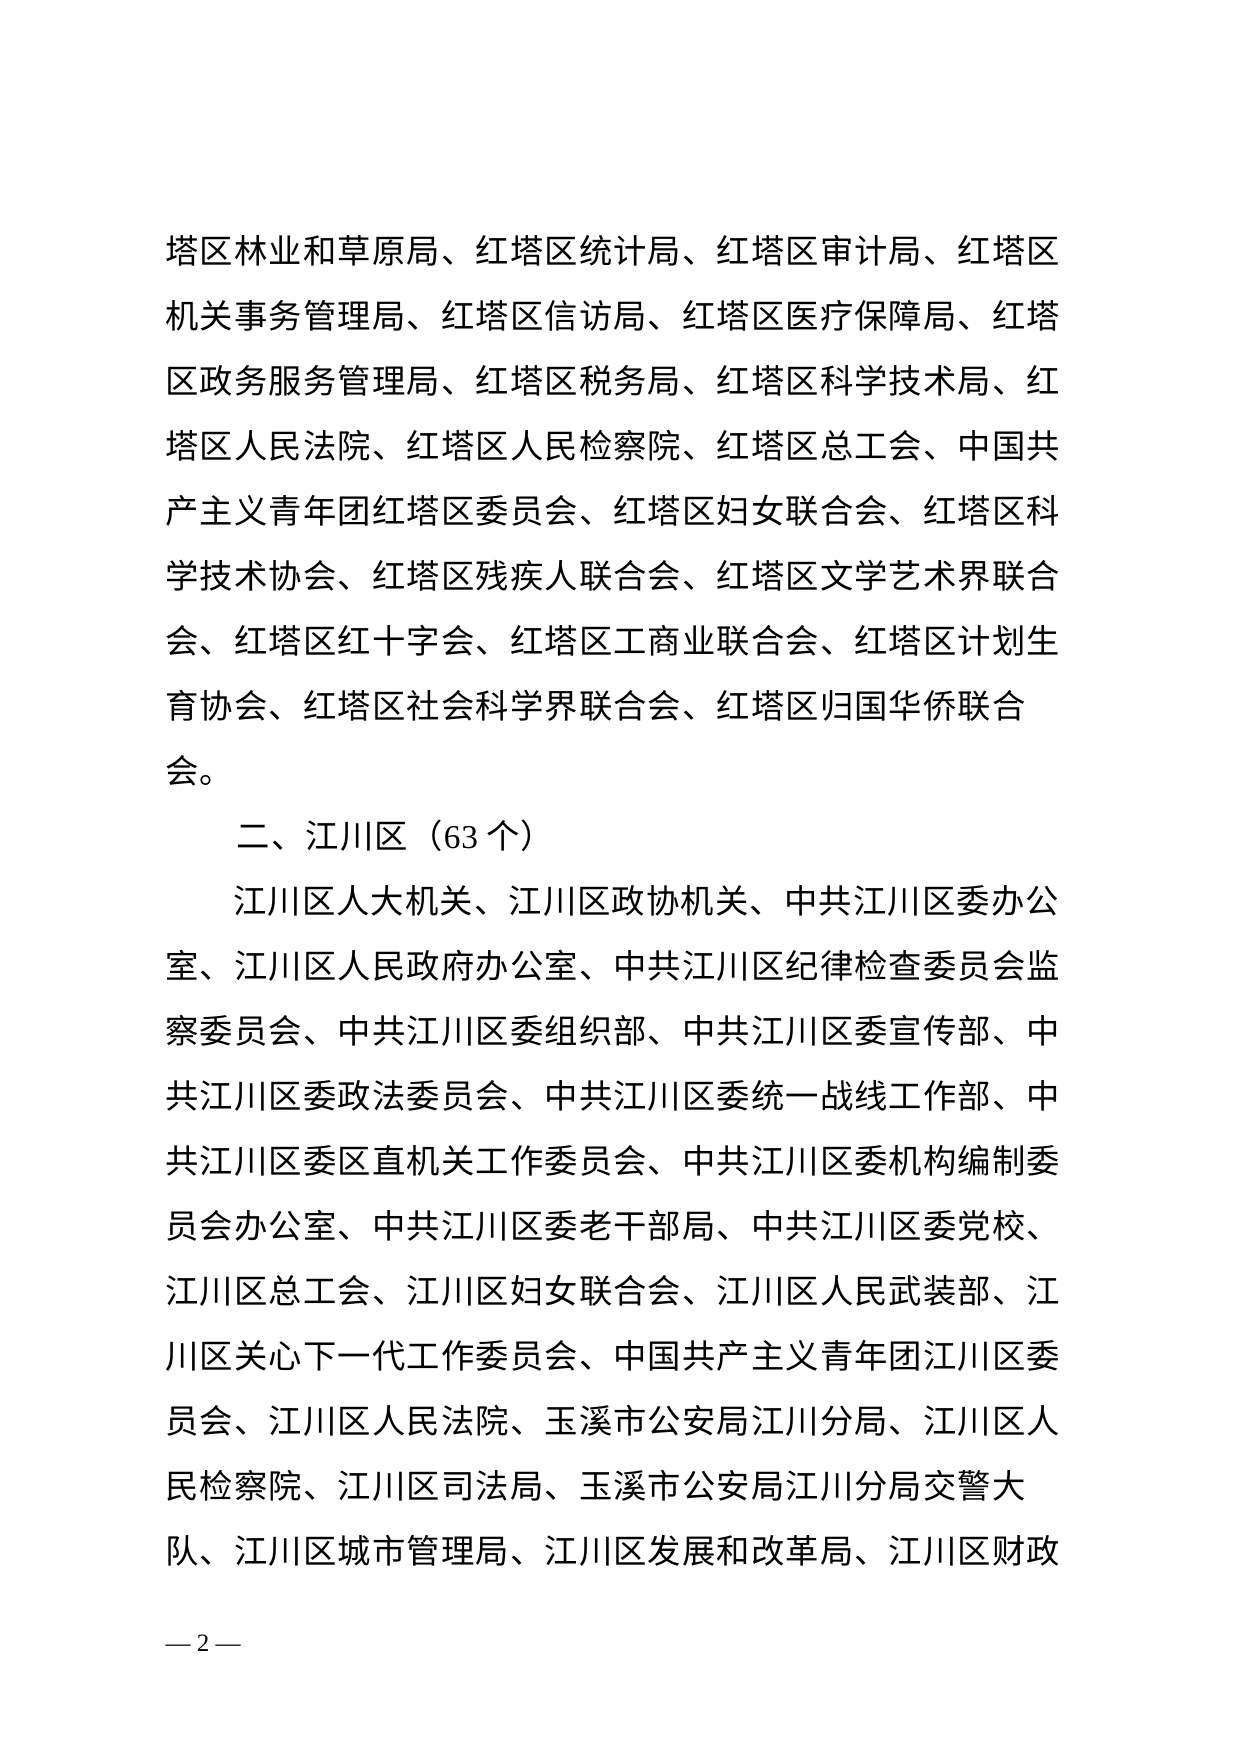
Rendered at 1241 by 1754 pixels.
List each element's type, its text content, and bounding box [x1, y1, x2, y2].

text 二、江川区（63个） [165, 802, 1087, 867]
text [165, 867, 1087, 1582]
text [165, 217, 1087, 802]
